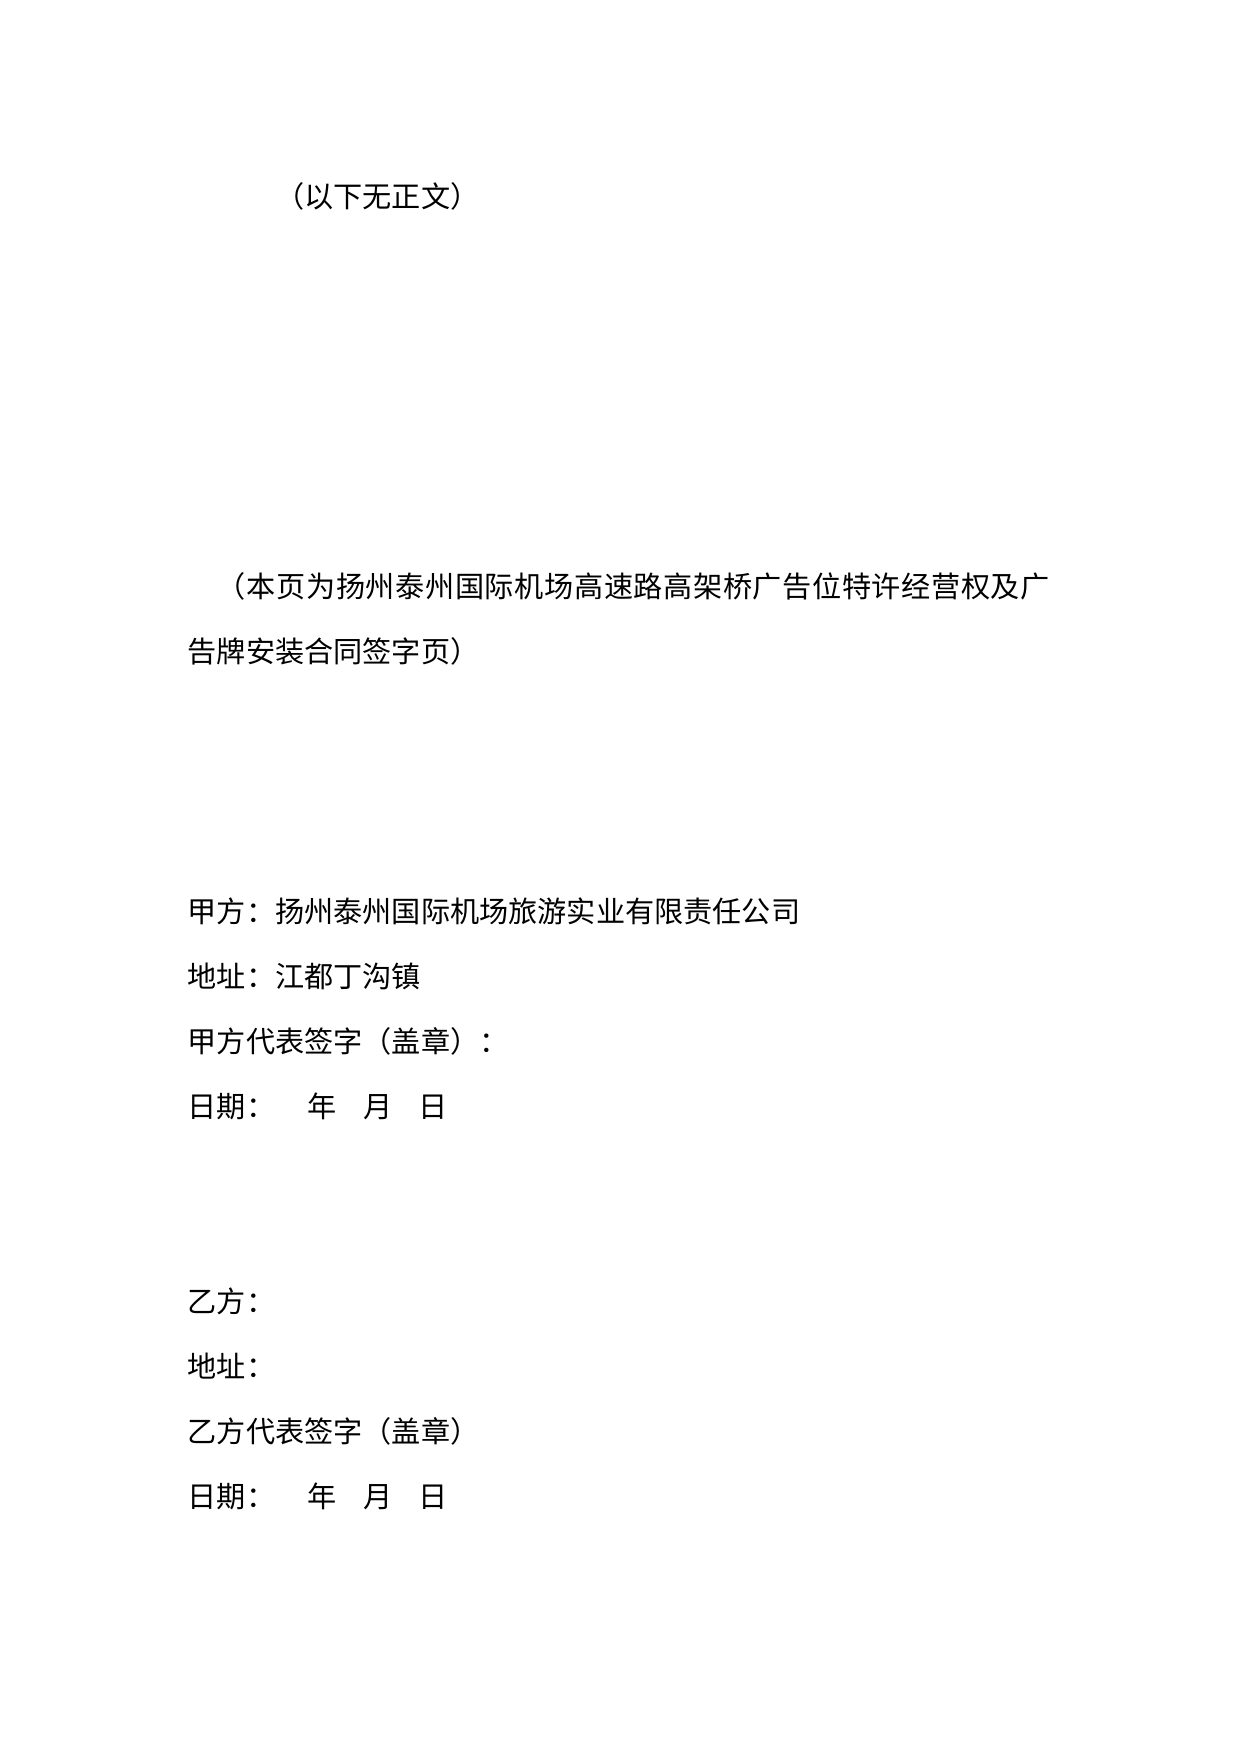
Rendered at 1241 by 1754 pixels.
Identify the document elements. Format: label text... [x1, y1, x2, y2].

text 乙方代表签字（盖章） [187, 1397, 1053, 1462]
text 日期： 年 月 日 [187, 1462, 1053, 1527]
text 甲方代表签字（盖章）： [187, 1007, 1053, 1072]
text （以下无正文） [187, 162, 1053, 227]
text （本页为扬州泰州国际机场高速路高架桥广告位特许经营权及广告牌安装合同签字页） [187, 552, 1053, 682]
text 地址： [187, 1332, 1053, 1397]
text 地址：江都丁沟镇 [187, 942, 1053, 1007]
text 乙方： [187, 1267, 1053, 1332]
text 甲方：扬州泰州国际机场旅游实业有限责任公司 [187, 877, 1053, 942]
text 日期： 年 月 日 [187, 1072, 1053, 1137]
